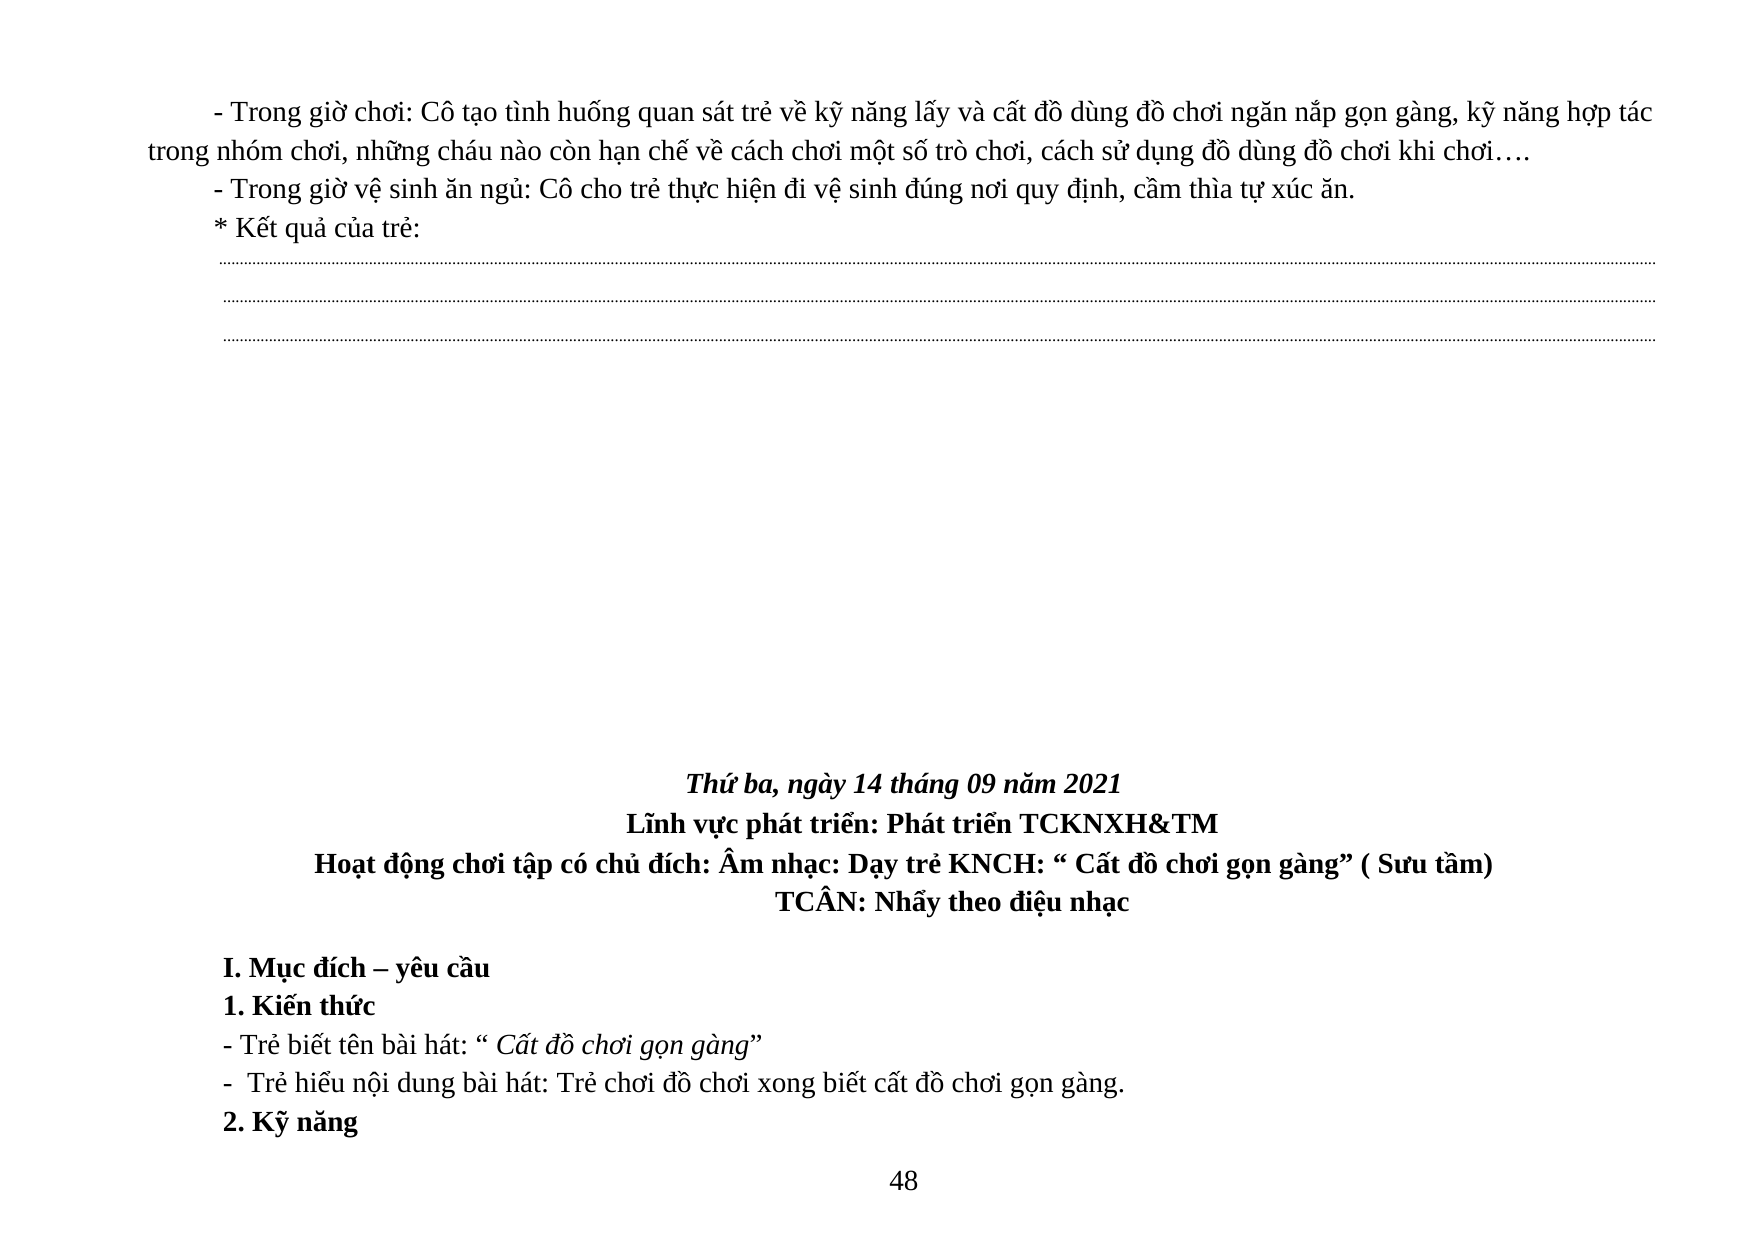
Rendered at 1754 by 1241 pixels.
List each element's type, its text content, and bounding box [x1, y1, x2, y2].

text I. Mục đích – yêu cầu [148, 950, 1659, 983]
text Hoạt động chơi tập có chủ đích: Âm nhạc: Dạy trẻ KNCH: “ Cất đồ chơi gọn gàng” ( Sưu tầm) [148, 846, 1659, 880]
text - Trẻ hiểu nội dung bài hát: Trẻ chơi đồ chơi xong biết cất đồ chơi gọn gàng. [148, 1066, 1659, 1099]
text TCÂN: Nhẩy theo điệu nhạc [148, 886, 1659, 918]
text 1. Kiến thức [148, 988, 1659, 1022]
text * Kết quả của trẻ: [148, 210, 1659, 244]
text - Trong giờ chơi: Cô tạo tình huống quan sát trẻ về kỹ năng lấy và cất đồ dùng đồ chơi ngăn nắp gọn gàng, kỹ năng hợp tác trong nhóm chơi, những cháu nào còn hạn chế về cách chơi một số trò chơi, cách sử dụng đồ dùng đồ chơi khi chơi…. [148, 94, 1659, 167]
list Lĩnh vực phát triển: Phát triển TCKNXH&TM [185, 806, 1659, 839]
text - Trẻ biết tên bài hát: “ Cất đồ chơi gọn gàng” [148, 1027, 1659, 1061]
text - Trong giờ vệ sinh ăn ngủ: Cô cho trẻ thực hiện đi vệ sinh đúng nơi quy định, cầm thìa tự xúc ăn. [148, 172, 1659, 205]
text ......................................................................................................................................................................................................................................................................................................................................................... [148, 249, 1659, 268]
text Thứ ba, ngày 14 tháng 09 năm 2021 [148, 766, 1659, 799]
text 2. Kỹ năng [148, 1104, 1659, 1138]
